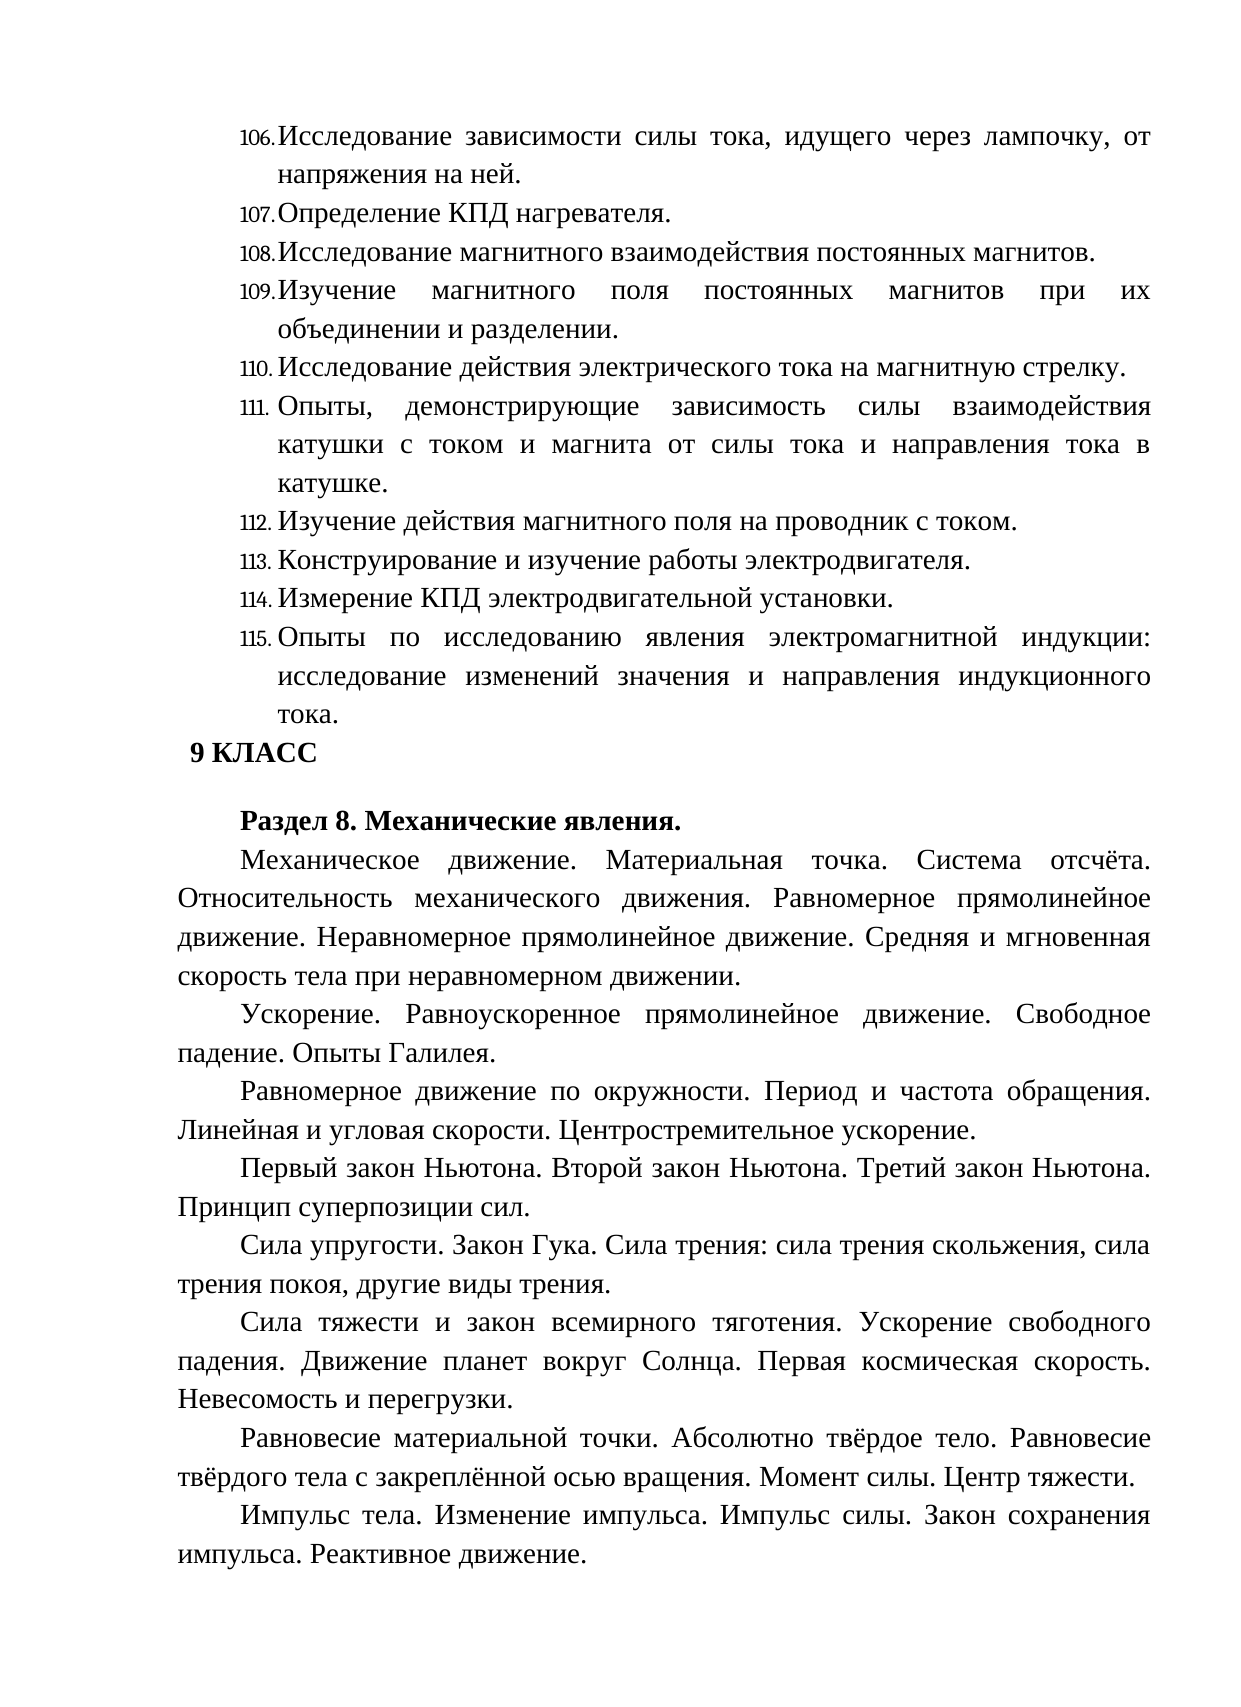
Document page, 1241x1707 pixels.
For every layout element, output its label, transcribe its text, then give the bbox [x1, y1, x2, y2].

text Равновесие материальной точки. Абсолютно твёрдое тело. Равновесие твёрдого тела с закреплённой осью вращения. Момент силы. Центр тяжести. [177, 1420, 1152, 1492]
list Изучение магнитного поля постоянных магнитов при их объединении и разделении. [240, 272, 1152, 344]
list Исследование магнитного взаимодействия постоянных магнитов. [240, 234, 1152, 267]
text Сила упругости. Закон Гука. Сила трения: сила трения скольжения, сила трения покоя, другие виды трения. [177, 1227, 1152, 1299]
text Сила тяжести и закон всемирного тяготения. Ускорение свободного падения. Движение планет вокруг Солнца. Первая космическая скорость. Невесомость и перегрузки. [177, 1304, 1152, 1415]
text Механическое движение. Материальная точка. Система отсчёта. Относительность механического движения. Равномерное прямолинейное движение. Неравномерное прямолинейное движение. Средняя и мгновенная скорость тела при неравномерном движении. [177, 842, 1152, 991]
text Импульс тела. Изменение импульса. Импульс силы. Закон сохранения импульса. Реактивное движение. [177, 1497, 1152, 1569]
text Равномерное движение по окружности. Период и частота обращения. Линейная и угловая скорости. Центростремительное ускорение. [177, 1073, 1152, 1145]
text Первый закон Ньютона. Второй закон Ньютона. Третий закон Ньютона. Принцип суперпозиции сил. [177, 1150, 1152, 1222]
text Раздел 8. Механические явления. [177, 803, 1152, 837]
text 9 КЛАСС [190, 735, 1152, 768]
list Конструирование и изучение работы электродвигателя. [240, 542, 1152, 576]
list Изучение действия магнитного поля на проводник с током. [240, 503, 1152, 537]
list Измерение КПД электродвигательной установки. [240, 581, 1152, 614]
list Определение КПД нагревателя. [240, 195, 1152, 229]
list Исследование действия электрического тока на магнитную стрелку. [240, 349, 1152, 383]
list Опыты по исследованию явления электромагнитной индукции: исследование изменений значения и направления индукционного тока. [240, 619, 1152, 730]
text Ускорение. Равноускоренное прямолинейное движение. Свободное падение. Опыты Галилея. [177, 996, 1152, 1068]
list Опыты, демонстрирующие зависимость силы взаимодействия катушки с током и магнита от силы тока и направления тока в катушке. [240, 388, 1152, 498]
list Исследование зависимости силы тока, идущего через лампочку, от напряжения на ней. [240, 118, 1152, 190]
